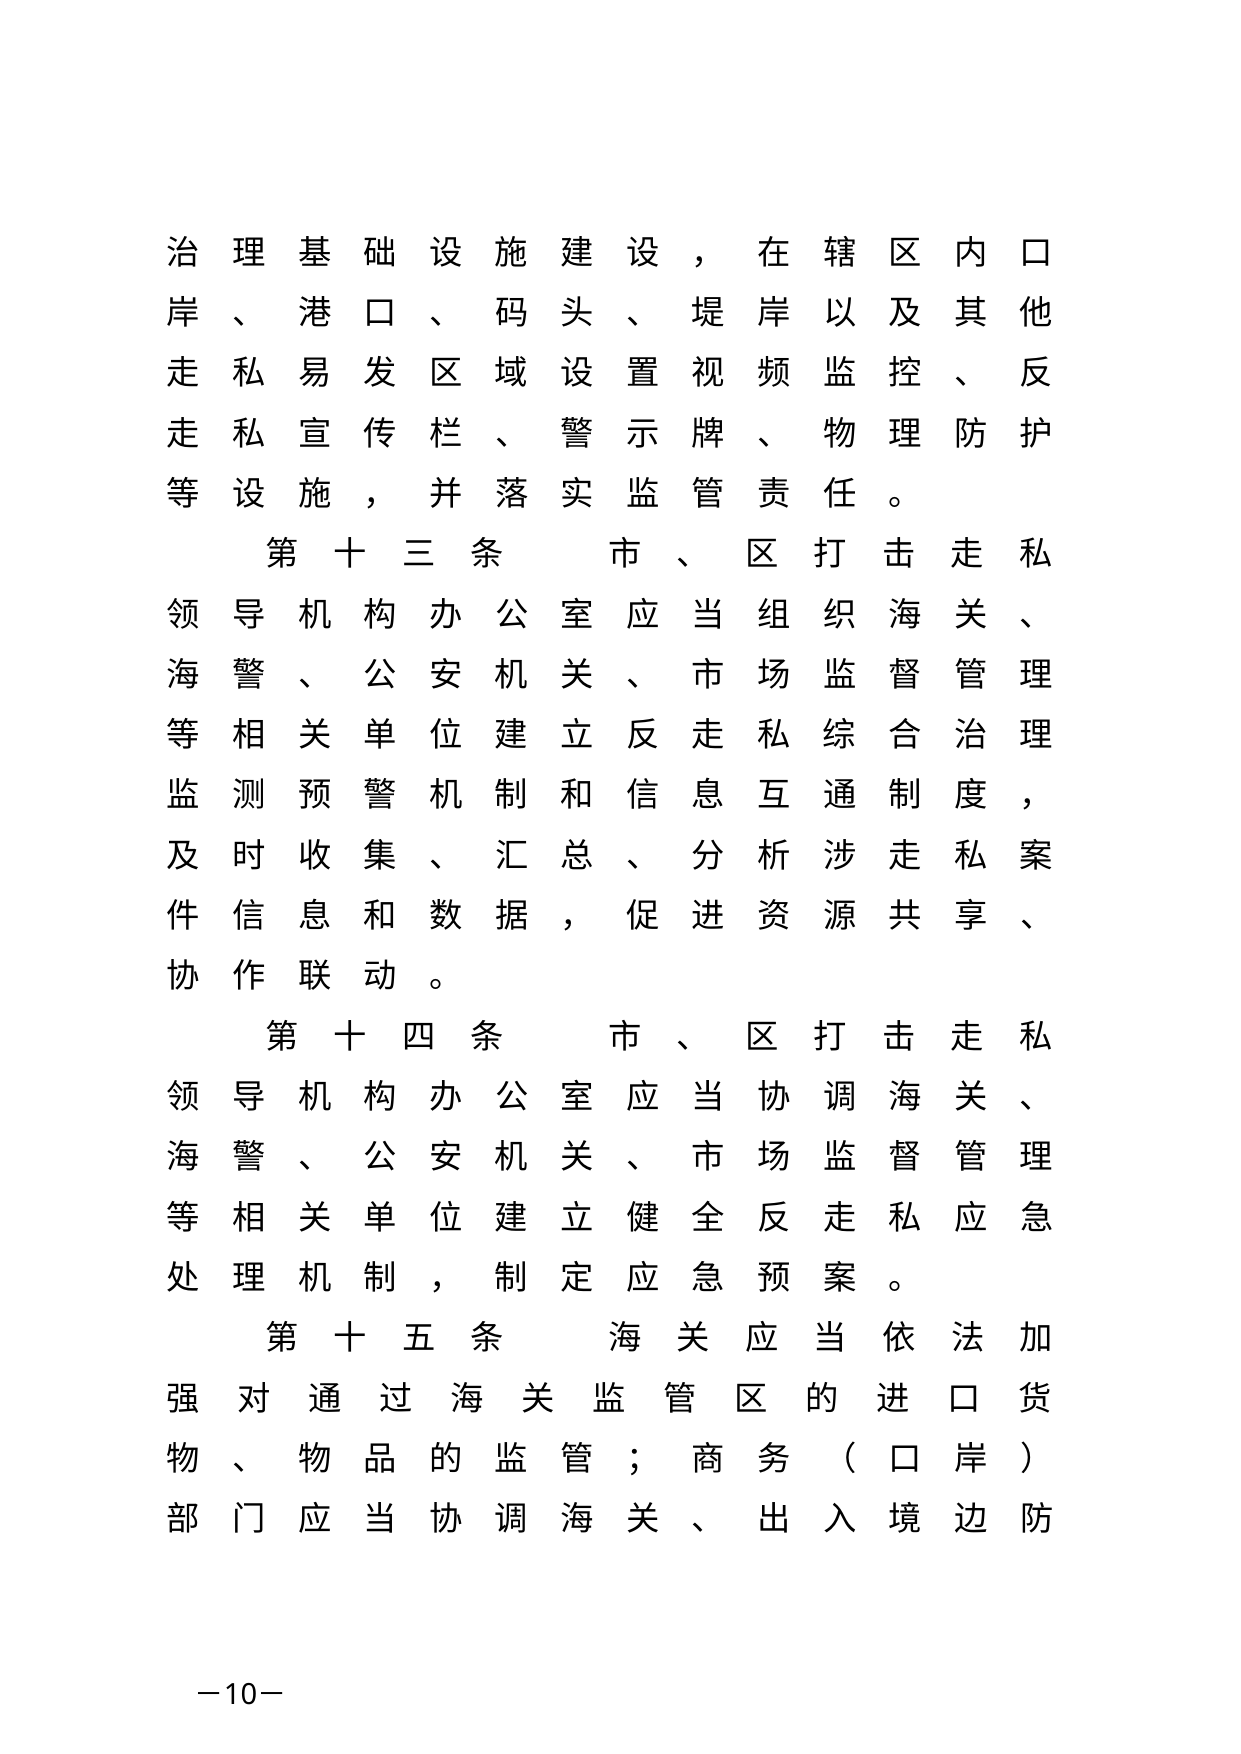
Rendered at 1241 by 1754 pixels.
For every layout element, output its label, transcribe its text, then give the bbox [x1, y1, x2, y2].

text 第十四条 市、区打击走私领导机构办公室应当协调海关、海警、公安机关、市场监督管理等相关单位建立健全反走私应急处理机制，制定应急预案。 [167, 1003, 1085, 1305]
text 第十三条 市、区打击走私领导机构办公室应当组织海关、海警、公安机关、市场监督管理等相关单位建立反走私综合治理监测预警机制和信息互通制度，及时收集、汇总、分析涉走私案件信息和数据，促进资源共享、协作联动。 [167, 521, 1085, 1003]
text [167, 219, 1085, 521]
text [167, 1305, 1085, 1546]
